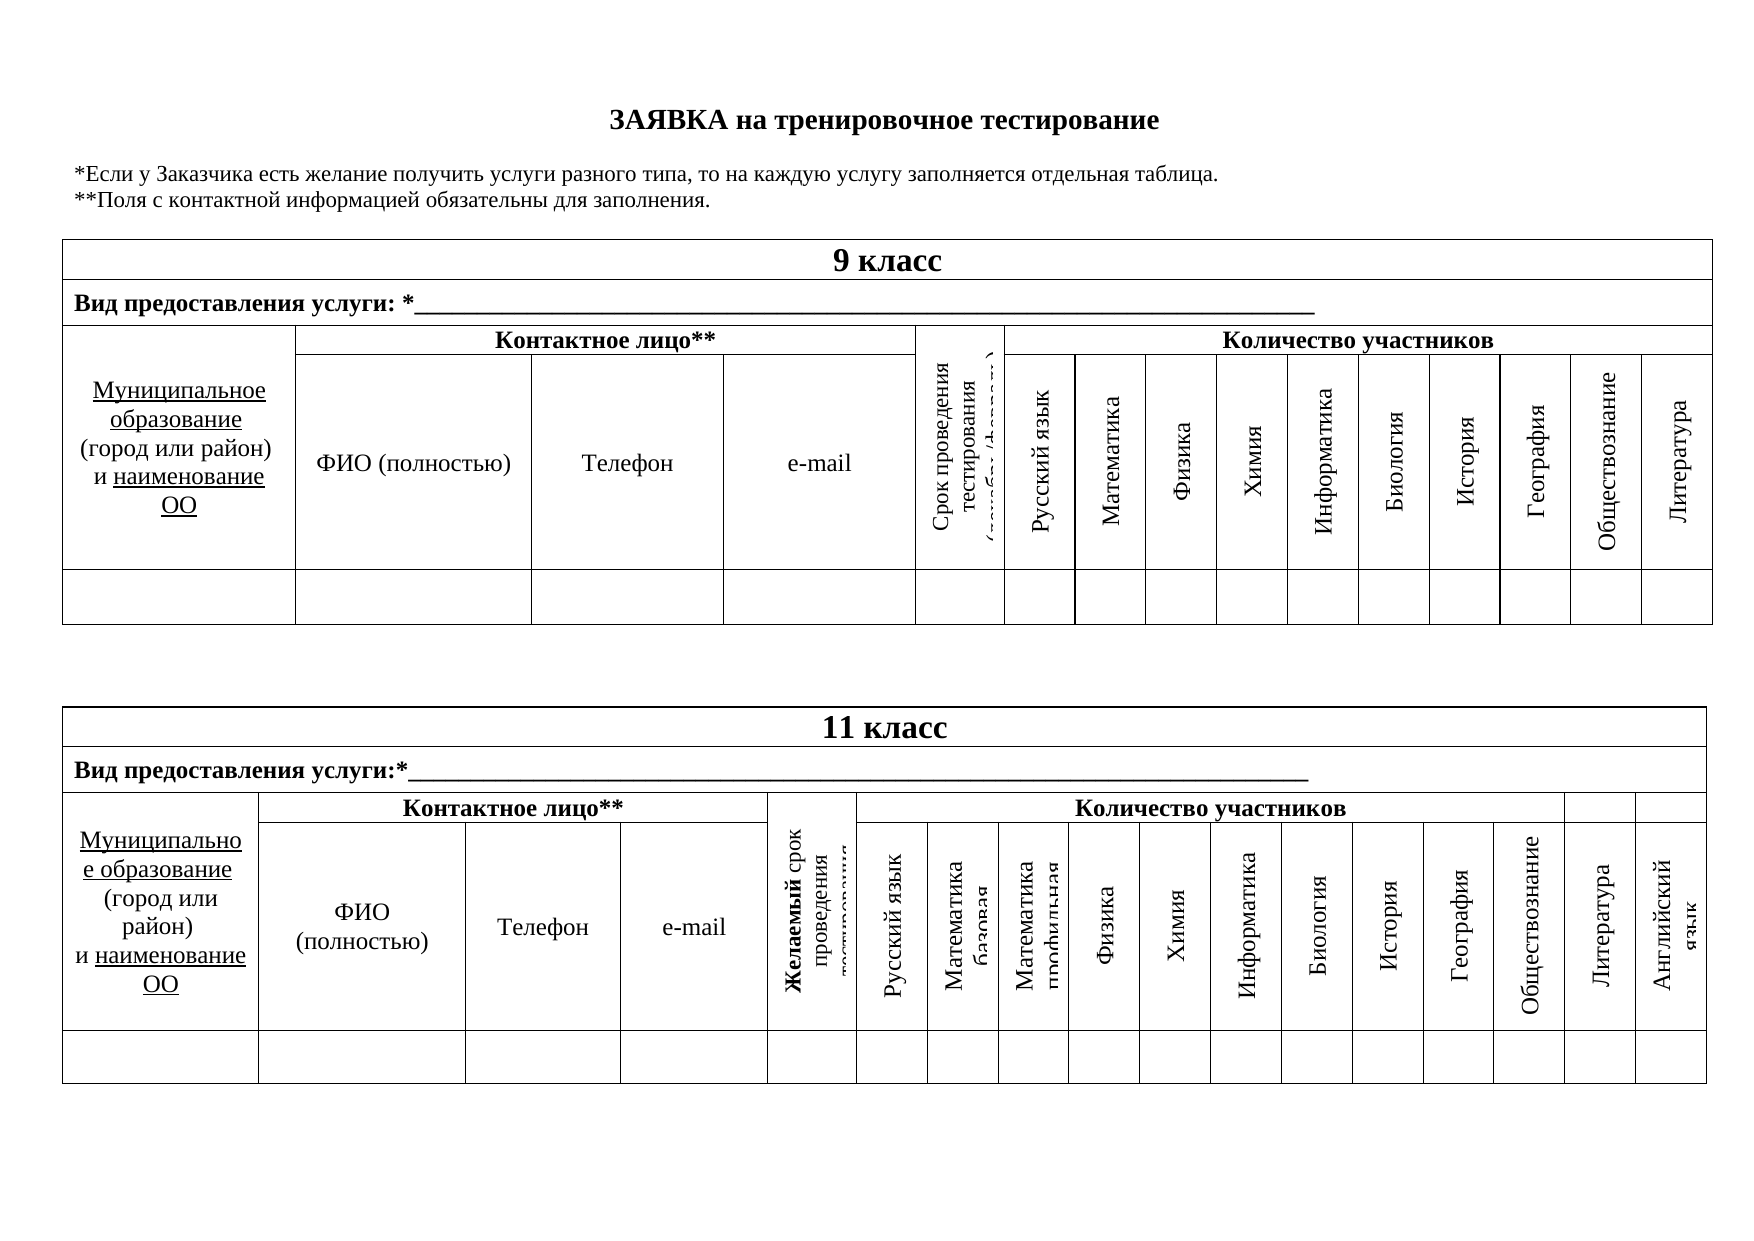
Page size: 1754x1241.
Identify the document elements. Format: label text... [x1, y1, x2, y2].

table_cell Срок проведения тестирования (декабрь/февраль) [916, 326, 1004, 569]
table_cell Телефон [532, 355, 723, 569]
table_cell [1494, 1031, 1564, 1083]
table_cell [1636, 1031, 1706, 1083]
table_cell [1565, 1031, 1635, 1083]
table_header 11 класс [63, 708, 1706, 746]
table_cell Химия [1140, 823, 1210, 1030]
table_cell ФИО (полностью) [296, 355, 531, 569]
table_cell [1642, 570, 1712, 624]
table_cell Русский язык [1005, 355, 1074, 569]
table_cell Количество участников [1005, 326, 1712, 354]
table_cell Биология [1359, 355, 1429, 569]
table_cell География [1501, 355, 1570, 569]
text ЗАЯВКА на тренировочное тестирование [74, 102, 1695, 136]
table_cell Математика [1076, 355, 1145, 569]
table_cell [532, 570, 723, 624]
table_cell Математика базовая [928, 823, 998, 1030]
table_cell Русский язык [857, 823, 927, 1030]
table_cell Математика профильная [999, 823, 1068, 1030]
text *Если у Заказчика есть желание получить услуги разного типа, то на каждую услугу заполняется отдельная таблица. [74, 160, 1695, 186]
table_cell [1211, 1031, 1281, 1083]
table_cell Муниципальное образование (город или район) и наименование ОО [63, 793, 258, 1030]
table_cell e-mail [724, 355, 915, 569]
table_cell Телефон [466, 823, 620, 1030]
table_cell Английский язык [1636, 823, 1706, 1030]
table_cell [259, 1031, 465, 1083]
table_cell Вид предоставления услуги: *________________________________________________________________________ [63, 280, 1712, 324]
table_cell История [1430, 355, 1499, 569]
table_cell [466, 1031, 620, 1083]
table_cell [1282, 1031, 1352, 1083]
table_cell [1076, 570, 1145, 624]
table_cell [1430, 570, 1499, 624]
table_cell [1217, 570, 1287, 624]
table_cell [1501, 570, 1570, 624]
table_cell ФИО (полностью) [259, 823, 465, 1030]
table_cell [1571, 570, 1641, 624]
table_cell [928, 1031, 998, 1083]
table_cell Обществознание [1494, 823, 1564, 1030]
table_cell Контактное лицо** [296, 326, 915, 354]
table_cell [1146, 570, 1216, 624]
table_cell [1565, 793, 1635, 822]
table_cell [63, 1031, 258, 1083]
table_cell [1359, 570, 1429, 624]
table_cell Литература [1642, 355, 1712, 569]
table_cell e-mail [621, 823, 767, 1030]
table_cell [1424, 1031, 1493, 1083]
table_cell Информатика [1288, 355, 1358, 569]
table_cell Химия [1217, 355, 1287, 569]
table_cell [724, 570, 915, 624]
table_cell [1140, 1031, 1210, 1083]
table_cell Обществознание [1571, 355, 1641, 569]
table_cell [63, 570, 295, 624]
table_header 9 класс [63, 240, 1712, 278]
table_cell [916, 570, 1004, 624]
table_cell История [1353, 823, 1423, 1030]
table_cell Литература [1565, 823, 1635, 1030]
table_cell [999, 1031, 1068, 1083]
table_cell Желаемый срок проведения тестирования [768, 793, 856, 1030]
table_cell Контактное лицо** [259, 793, 767, 822]
table_cell Биология [1282, 823, 1352, 1030]
table_cell Вид предоставления услуги:*________________________________________________________________________ [63, 747, 1706, 792]
table_cell [1069, 1031, 1139, 1083]
table_cell География [1424, 823, 1493, 1030]
table_cell Количество участников [857, 793, 1564, 822]
table_cell [1005, 570, 1074, 624]
table_cell [1288, 570, 1358, 624]
table_cell Муниципальное образование (город или район) и наименование ОО [63, 326, 295, 569]
table_cell [1636, 793, 1706, 822]
table_cell [1353, 1031, 1423, 1083]
table_cell [857, 1031, 927, 1083]
text **Поля с контактной информацией обязательны для заполнения. [74, 186, 1695, 213]
table_cell Физика [1069, 823, 1139, 1030]
table_cell [768, 1031, 856, 1083]
table_cell [296, 570, 531, 624]
table_cell [621, 1031, 767, 1083]
table_cell Физика [1146, 355, 1216, 569]
table_cell Информатика [1211, 823, 1281, 1030]
